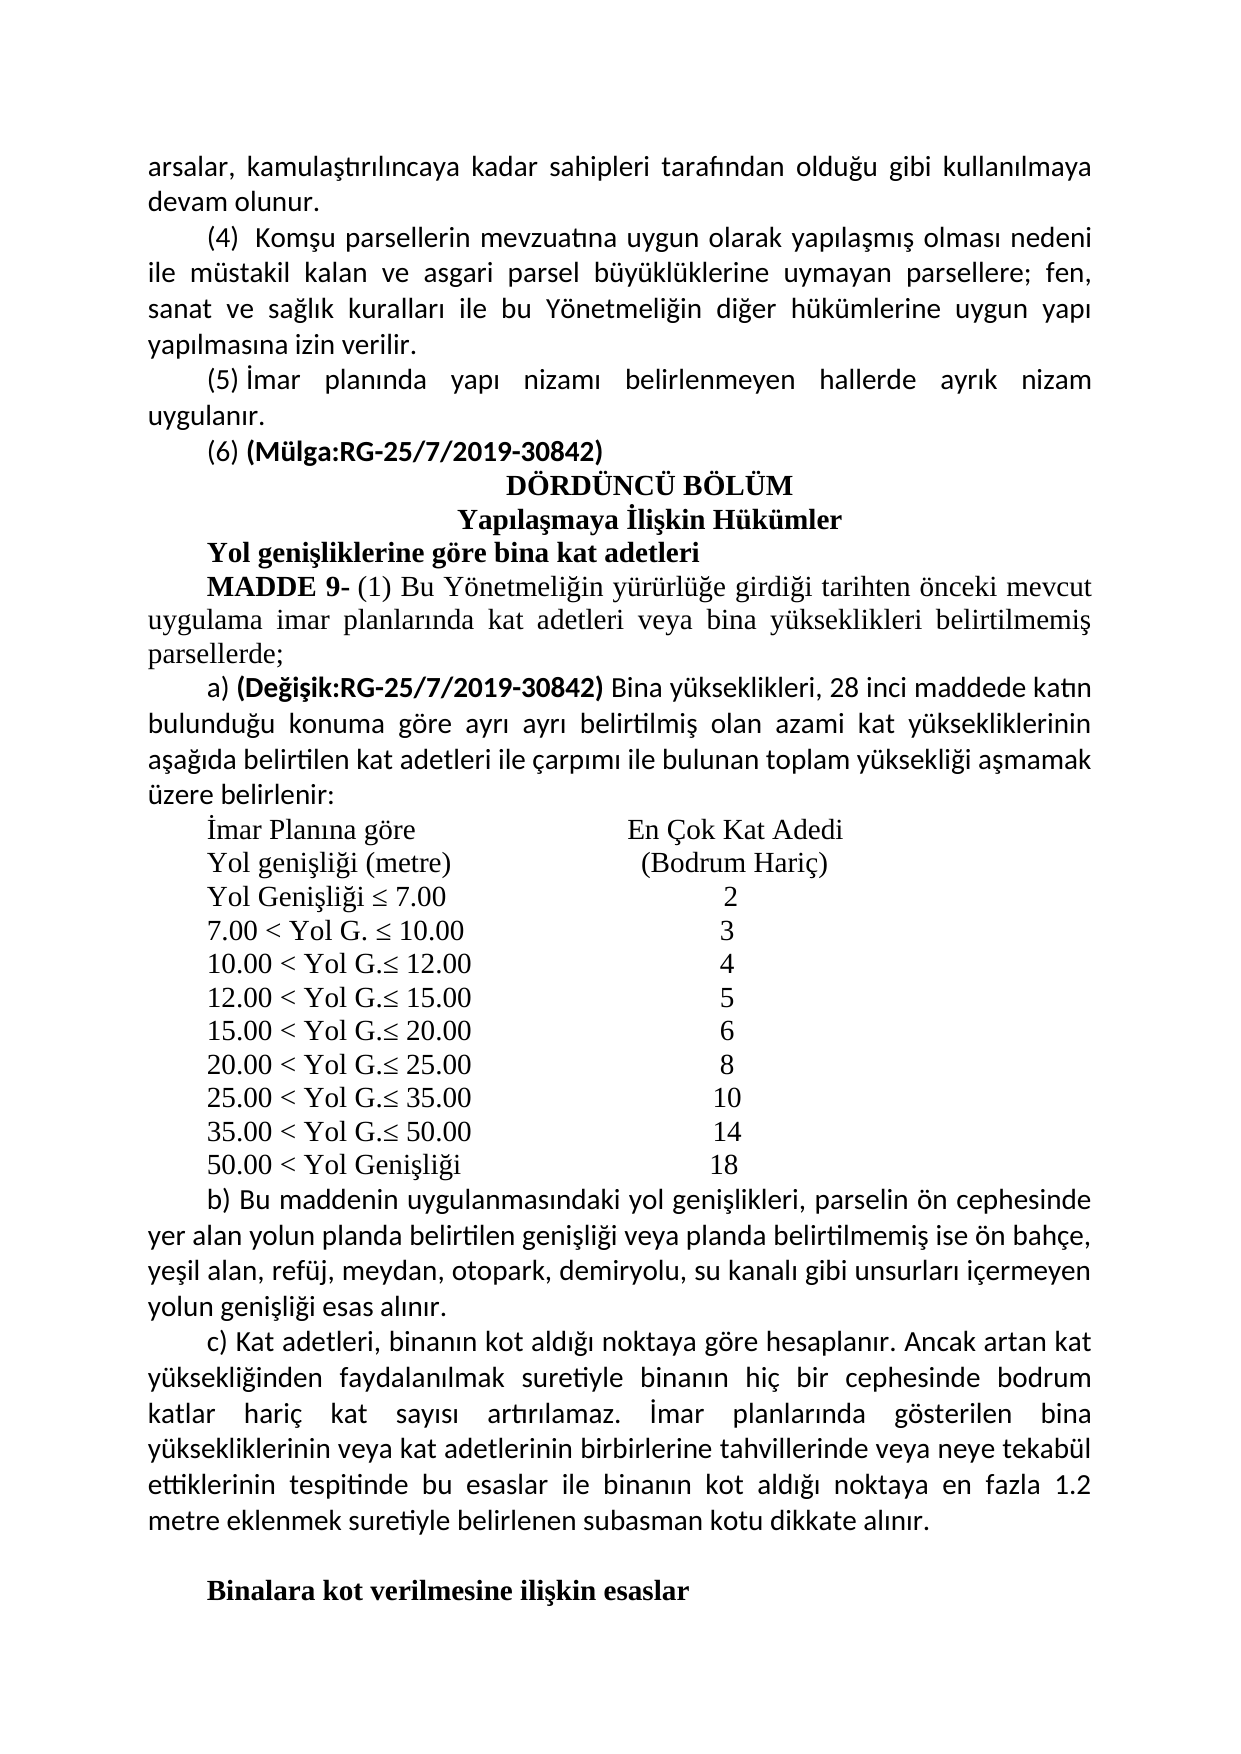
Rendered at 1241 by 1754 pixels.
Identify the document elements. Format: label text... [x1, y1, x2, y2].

text Yol genişliği (metre) (Bodrum Hariç) [148, 846, 1093, 879]
text c) Kat adetleri, binanın kot aldığı noktaya göre hesaplanır. Ancak artan kat yüksekliğinden faydalanılmak suretiyle binanın hiç bir cephesinde bodrum katlar hariç kat sayısı artırılamaz. İmar planlarında gösterilen bina yüksekliklerinin veya kat adetlerinin birbirlerine tahvillerinde veya neye tekabül ettiklerinin tespitinde bu esaslar ile binanın kot aldığı noktaya en fazla 1.2 metre eklenmek suretiyle belirlenen subasman kotu dikkate alınır. [148, 1323, 1093, 1537]
text 20.00 < Yol G.≤ 25.00 8 [148, 1047, 1093, 1080]
text (6) (Mülga:RG-25/7/2019-30842) [148, 433, 1093, 468]
text 25.00 < Yol G.≤ 35.00 10 [148, 1080, 1093, 1114]
text Yol genişliklerine göre bina kat adetleri [148, 535, 1093, 569]
text Binalara kot verilmesine ilişkin esaslar [148, 1573, 1093, 1606]
text Yapılaşmaya İlişkin Hükümler [148, 502, 1093, 535]
text 15.00 < Yol G.≤ 20.00 6 [148, 1013, 1093, 1047]
text DÖRDÜNCÜ BÖLÜM [148, 468, 1093, 502]
text Yol Genişliği ≤ 7.00 2 [148, 879, 1093, 913]
text 7.00 < Yol G. ≤ 10.00 3 [148, 913, 1093, 946]
text 50.00 < Yol Genişliği 18 [148, 1147, 1093, 1181]
text (5) İmar planında yapı nizamı belirlenmeyen hallerde ayrık nizam uygulanır. [148, 361, 1093, 433]
text 35.00 < Yol G.≤ 50.00 14 [148, 1114, 1093, 1147]
text 12.00 < Yol G.≤ 15.00 5 [148, 980, 1093, 1013]
text (4) Komşu parsellerin mevzuatına uygun olarak yapılaşmış olması nedeni ile müstakil kalan ve asgari parsel büyüklüklerine uymayan parsellere; fen, sanat ve sağlık kuralları ile bu Yönetmeliğin diğer hükümlerine uygun yapı yapılmasına izin verilir. [148, 219, 1093, 361]
text MADDE 9- (1) Bu Yönetmeliğin yürürlüğe girdiği tarihten önceki mevcut uygulama imar planlarında kat adetleri veya bina yükseklikleri belirtilmemiş parsellerde; [148, 569, 1093, 669]
text 10.00 < Yol G.≤ 12.00 4 [148, 946, 1093, 980]
text İmar Planına göre En Çok Kat Adedi [148, 812, 1093, 846]
text a) (Değişik:RG-25/7/2019-30842) Bina yükseklikleri, 28 inci maddede katın bulunduğu konuma göre ayrı ayrı belirtilmiş olan azami kat yüksekliklerinin aşağıda belirtilen kat adetleri ile çarpımı ile bulunan toplam yüksekliği aşmamak üzere belirlenir: [148, 669, 1093, 812]
text b) Bu maddenin uygulanmasındaki yol genişlikleri, parselin ön cephesinde yer alan yolun planda belirtilen genişliği veya planda belirtilmemiş ise ön bahçe, yeşil alan, refüj, meydan, otopark, demiryolu, su kanalı gibi unsurları içermeyen yolun genişliği esas alınır. [148, 1181, 1093, 1323]
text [148, 148, 1093, 219]
